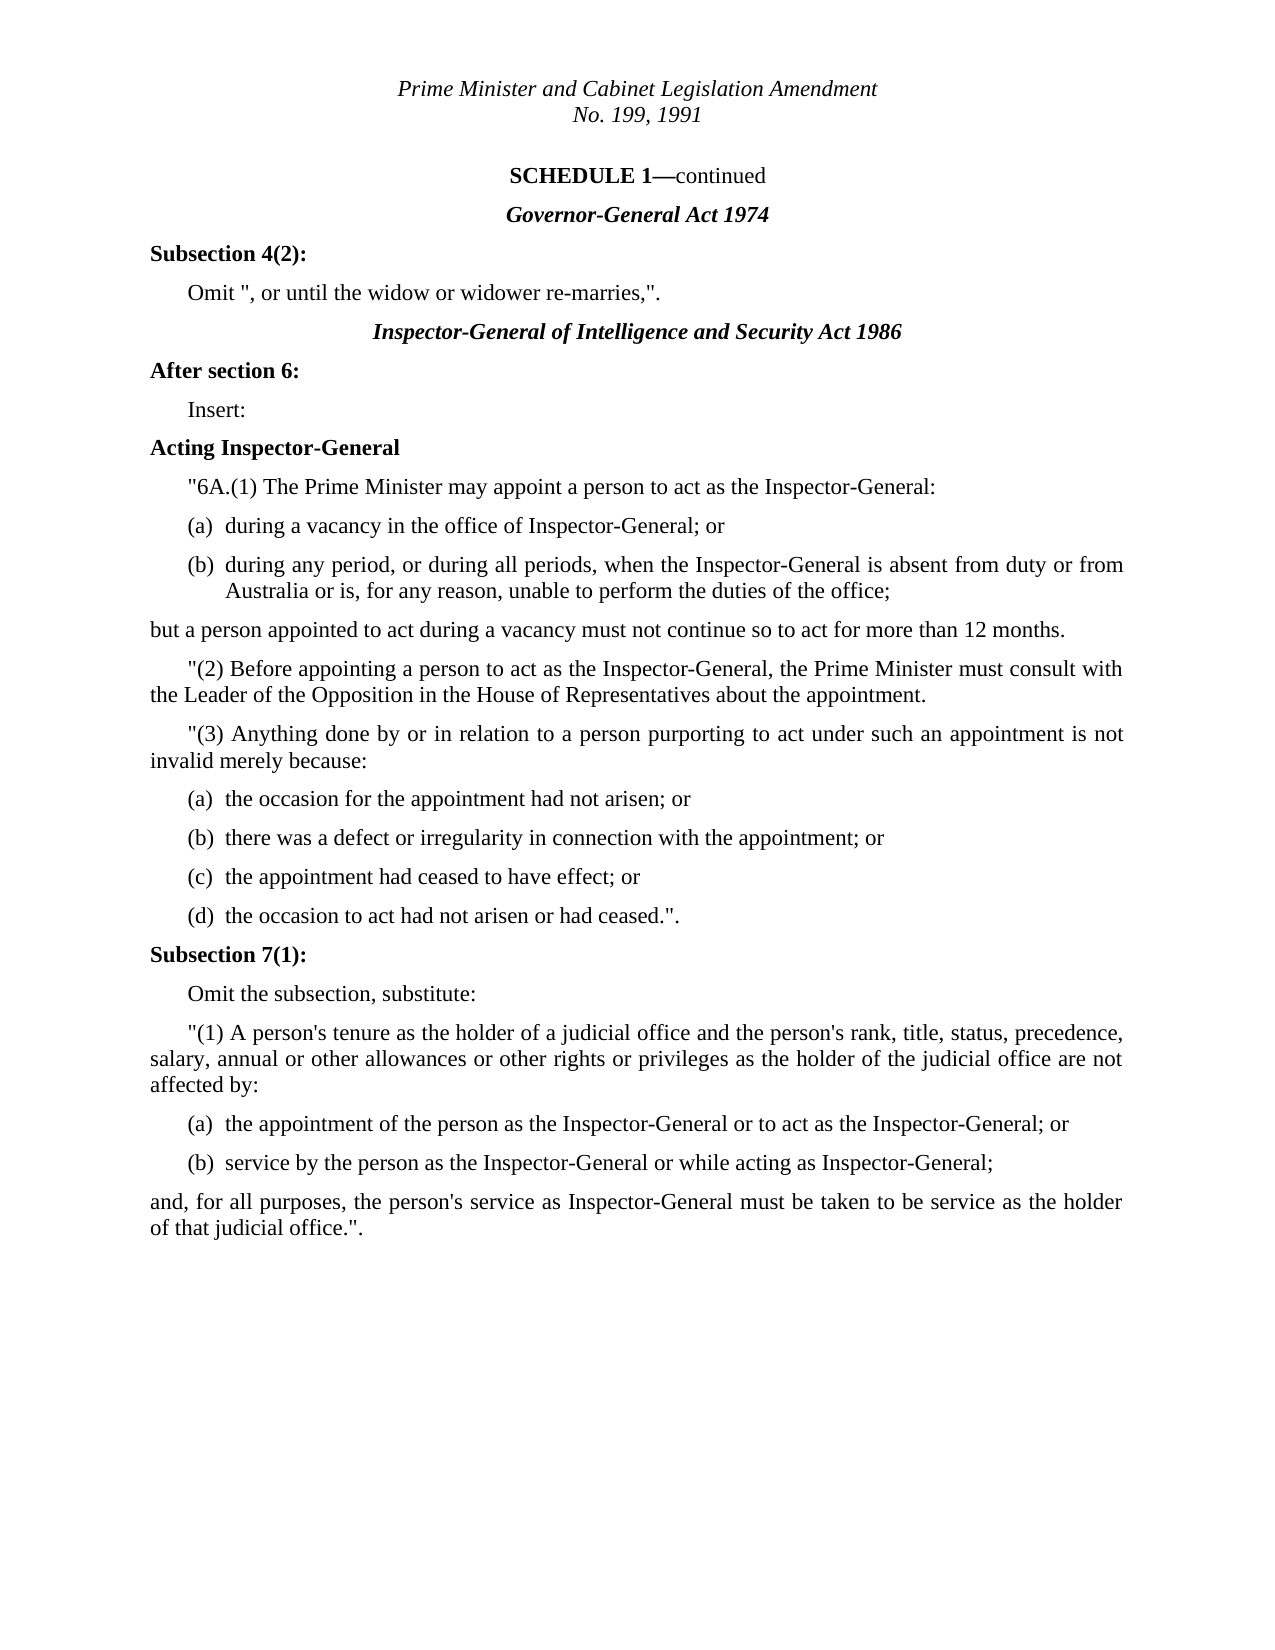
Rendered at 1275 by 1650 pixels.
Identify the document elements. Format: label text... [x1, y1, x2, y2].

text "(1) A person's tenure as the holder of a judicial office and the person's rank, title, status, precedence, salary, annual or other allowances or other rights or privileges as the holder of the judicial office are not affected by: [150, 1019, 1125, 1098]
text "(3) Anything done by or in relation to a person purporting to act under such an appointment is not invalid merely because: [150, 720, 1125, 773]
text Subsection 7(1): [150, 941, 1125, 967]
text and, for all purposes, the person's service as Inspector-General must be taken to be service as the holder of that judicial office.". [150, 1188, 1125, 1241]
text (d) the occasion to act had not arisen or had ceased.". [187, 902, 1125, 928]
text (a) during a vacancy in the office of Inspector-General; or [187, 512, 1125, 538]
text (a) the appointment of the person as the Inspector-General or to act as the Inspector-General; or [187, 1110, 1125, 1137]
text After section 6: [150, 357, 1125, 383]
text Governor-General Act 1974 [150, 201, 1125, 228]
text "(2) Before appointing a person to act as the Inspector-General, the Prime Minister must consult with the Leader of the Opposition in the House of Representatives about the appointment. [150, 655, 1125, 708]
text "6A.(1) The Prime Minister may appoint a person to act as the Inspector-General: [150, 473, 1125, 500]
text Inspector-General of Intelligence and Security Act 1986 [150, 318, 1125, 344]
text (c) the appointment had ceased to have effect; or [187, 863, 1125, 889]
text SCHEDULE 1—continued [150, 162, 1125, 189]
text (b) service by the person as the Inspector-General or while acting as Inspector-General; [187, 1149, 1125, 1175]
text Omit the subsection, substitute: [150, 980, 1125, 1006]
text (b) during any period, or during all periods, when the Inspector-General is absent from duty or from Australia or is, for any reason, unable to perform the duties of the office; [187, 551, 1125, 604]
text (a) the occasion for the appointment had not arisen; or [187, 786, 1125, 812]
text but a person appointed to act during a vacancy must not continue so to act for more than 12 months. [150, 616, 1125, 643]
text Subsection 4(2): [150, 240, 1125, 267]
text Omit ", or until the widow or widower re-marries,". [150, 279, 1125, 305]
text Insert: [150, 396, 1125, 422]
text Acting Inspector-General [150, 434, 1125, 461]
text (b) there was a defect or irregularity in connection with the appointment; or [187, 824, 1125, 851]
